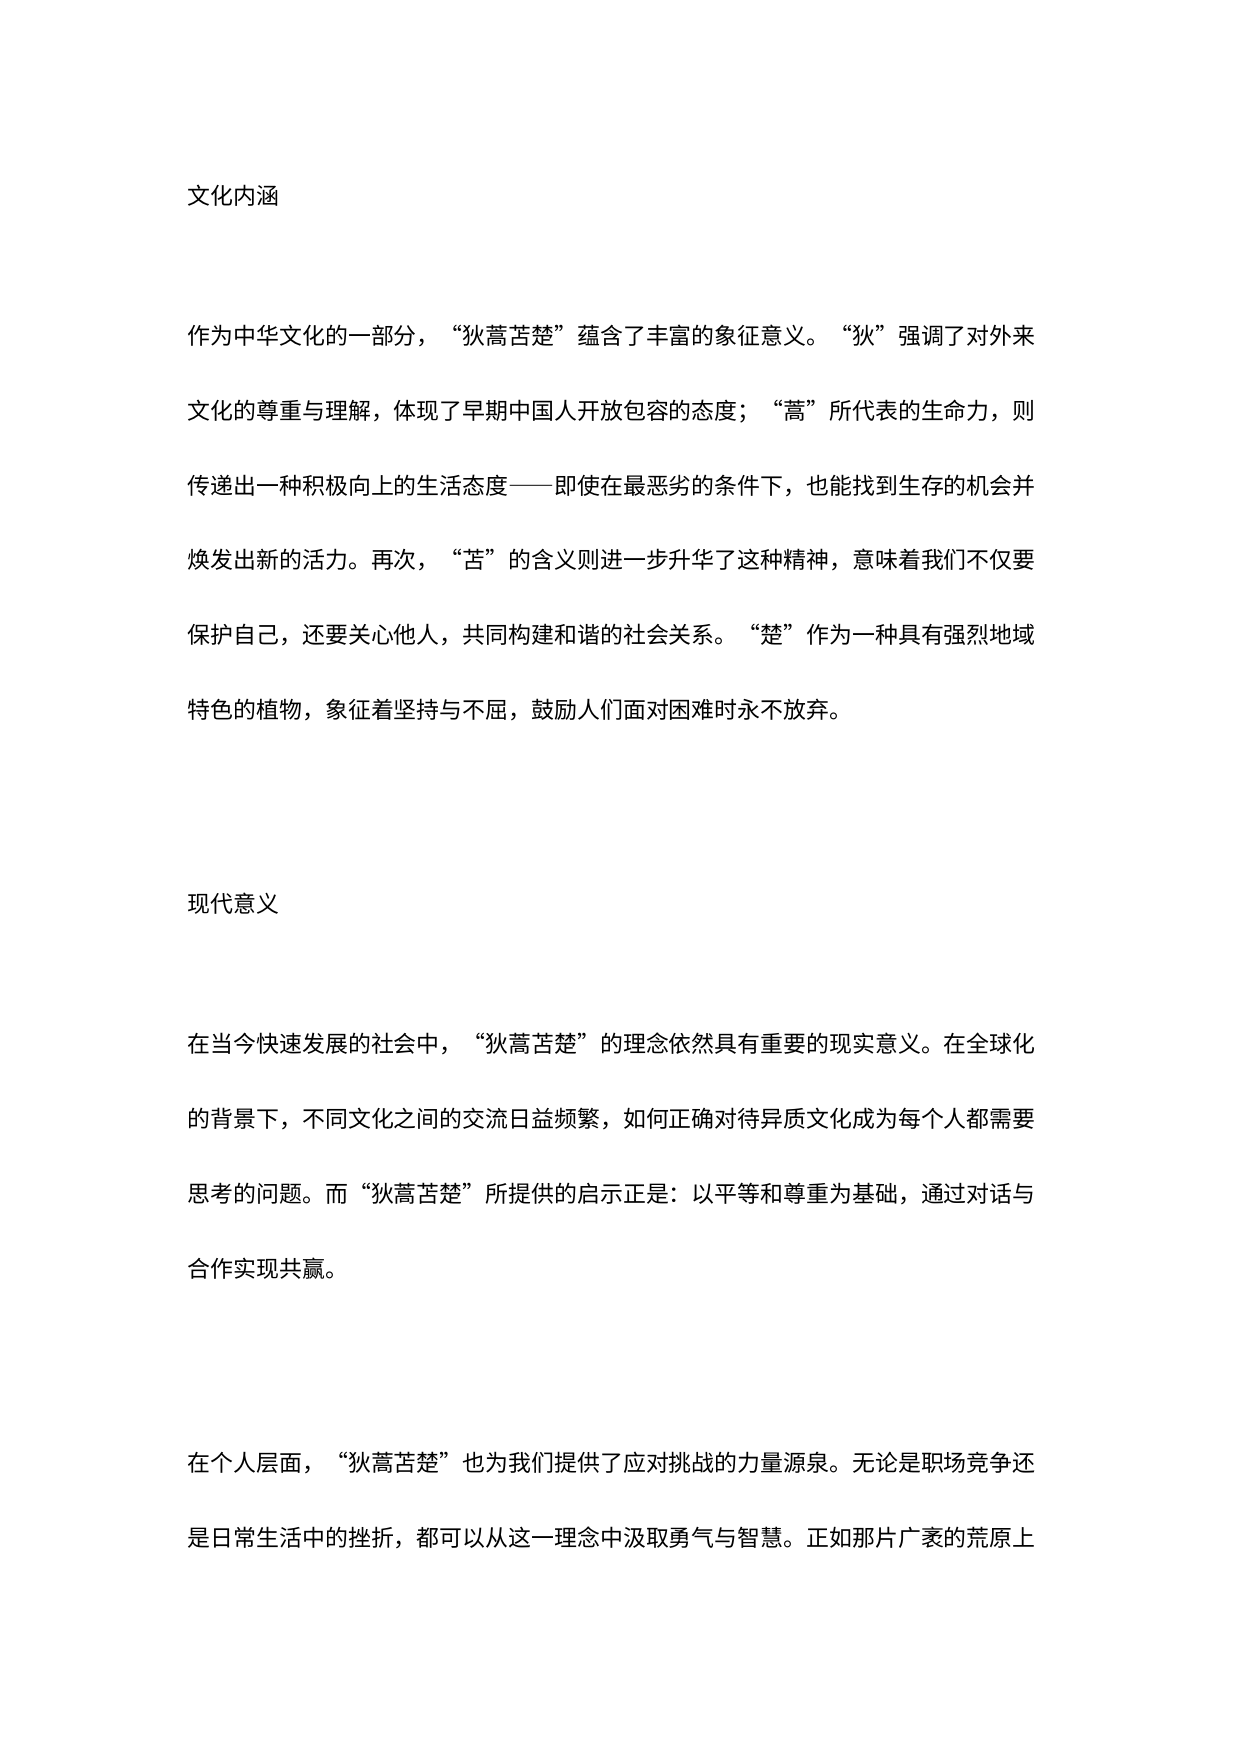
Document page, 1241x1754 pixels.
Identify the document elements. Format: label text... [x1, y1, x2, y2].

text 现代意义 [187, 870, 1053, 935]
text 文化内涵 [187, 162, 1053, 227]
text 作为中华文化的一部分，“狄蒿苫楚”蕴含了丰富的象征意义。“狄”强调了对外来文化的尊重与理解，体现了早期中国人开放包容的态度；“蒿”所代表的生命力，则传递出一种积极向上的生活态度——即使在最恶劣的条件下，也能找到生存的机会并焕发出新的活力。再次，“苫”的含义则进一步升华了这种精神，意味着我们不仅要保护自己，还要关心他人，共同构建和谐的社会关系。“楚”作为一种具有强烈地域特色的植物，象征着坚持与不屈，鼓励人们面对困难时永不放弃。 [187, 302, 1053, 741]
text 在当今快速发展的社会中，“狄蒿苫楚”的理念依然具有重要的现实意义。在全球化的背景下，不同文化之间的交流日益频繁，如何正确对待异质文化成为每个人都需要思考的问题。而“狄蒿苫楚”所提供的启示正是：以平等和尊重为基础，通过对话与合作实现共赢。 [187, 1011, 1053, 1299]
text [187, 1429, 1053, 1568]
